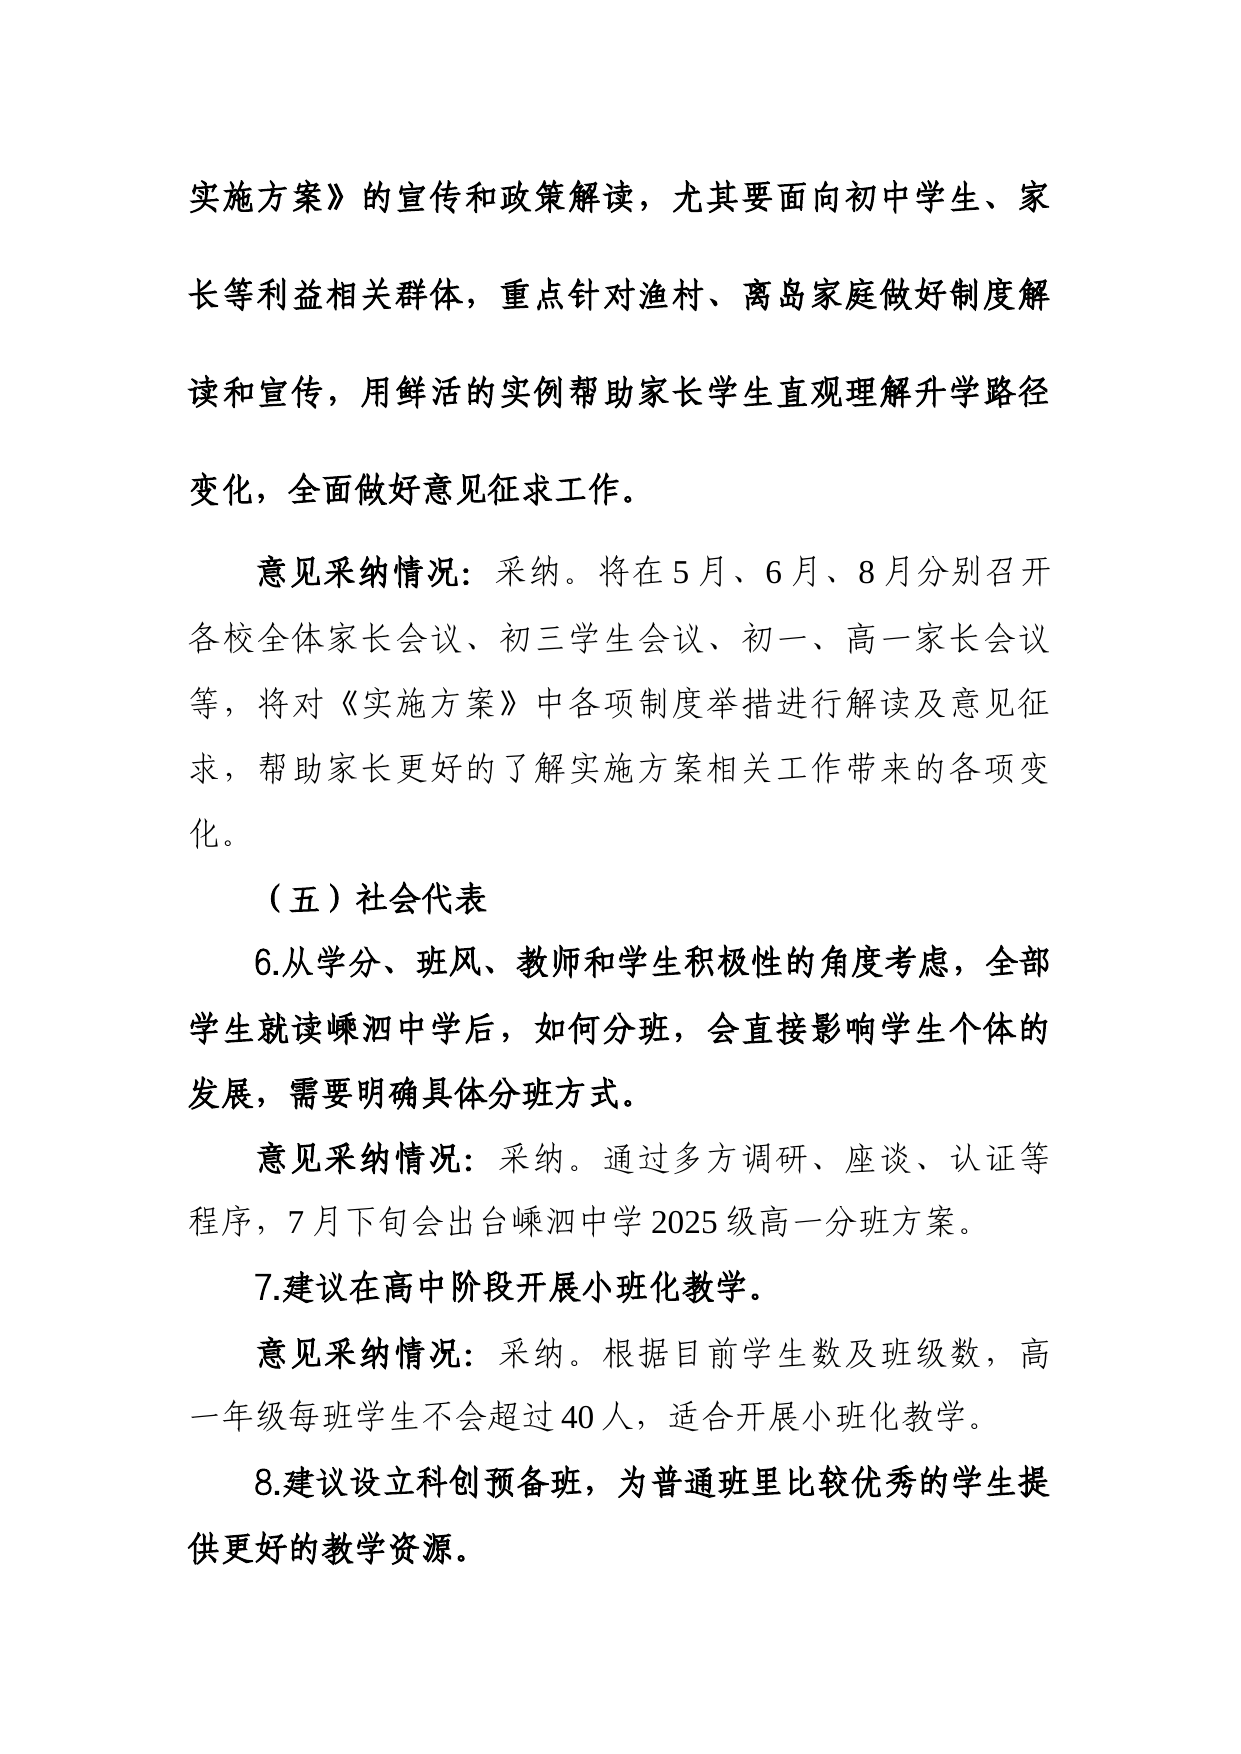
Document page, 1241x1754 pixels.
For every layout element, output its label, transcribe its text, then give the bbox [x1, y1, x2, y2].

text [187, 162, 1053, 519]
text 6.从学分、班风、教师和学生积极性的角度考虑，全部学生就读嵊泗中学后，如何分班，会直接影响学生个体的发展，需要明确具体分班方式。 [187, 928, 1053, 1123]
text 8.建议设立科创预备班，为普通班里比较优秀的学生提供更好的教学资源。 [187, 1448, 1053, 1578]
text 意见采纳情况：采纳。将在5月、6月、8月分别召开各校全体家长会议、初三学生会议、初一、高一家长会议等，将对《实施方案》中各项制度举措进行解读及意见征求，帮助家长更好的了解实施方案相关工作带来的各项变化。 [187, 538, 1053, 863]
text （五）社会代表 [187, 863, 1053, 928]
text 意见采纳情况：采纳。通过多方调研、座谈、认证等程序，7月下旬会出台嵊泗中学2025级高一分班方案。 [187, 1123, 1053, 1253]
text 意见采纳情况：采纳。根据目前学生数及班级数，高一年级每班学生不会超过40人，适合开展小班化教学。 [187, 1318, 1053, 1448]
text 7.建议在高中阶段开展小班化教学。 [187, 1253, 1053, 1318]
